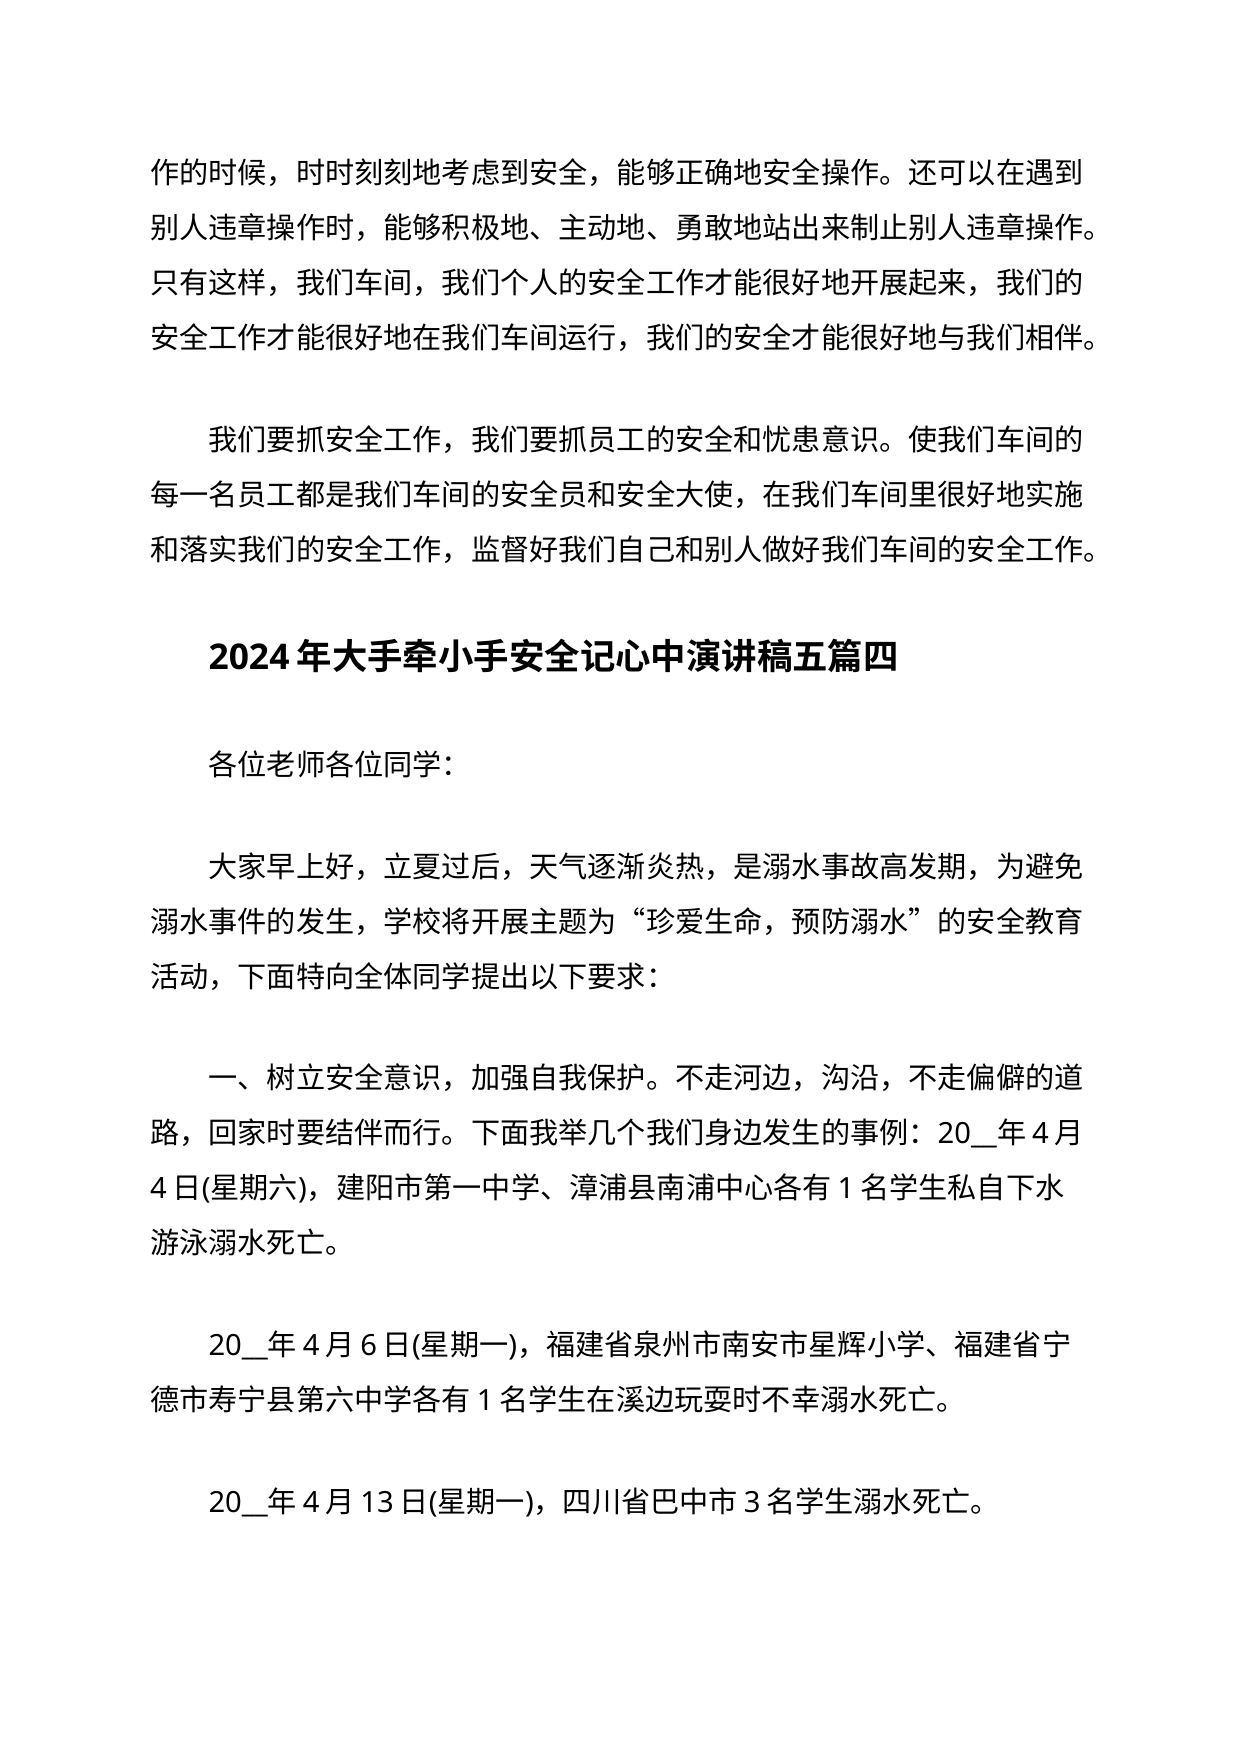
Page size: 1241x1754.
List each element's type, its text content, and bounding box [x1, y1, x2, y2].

text 20__年4月13日(星期一)，四川省巴中市3名学生溺水死亡。 [150, 1478, 1090, 1521]
text 一、树立安全意识，加强自我保护。不走河边，沟沿，不走偏僻的道路，回家时要结伴而行。下面我举几个我们身边发生的事例：20__年4月4日(星期六)，建阳市第一中学、漳浦县南浦中心各有1名学生私自下水游泳溺水死亡。 [150, 1055, 1090, 1262]
text 各位老师各位同学： [150, 742, 1090, 784]
text 大家早上好，立夏过后，天气逐渐炎热，是溺水事故高发期，为避免溺水事件的发生，学校将开展主题为“珍爱生命，预防溺水”的安全教育活动，下面特向全体同学提出以下要求： [150, 843, 1090, 995]
text 20__年4月6日(星期一)，福建省泉州市南安市星辉小学、福建省宁德市寿宁县第六中学各有1名学生在溪边玩耍时不幸溺水死亡。 [150, 1322, 1090, 1419]
text 我们要抓安全工作，我们要抓员工的安全和忧患意识。使我们车间的每一名员工都是我们车间的安全员和安全大使，在我们车间里很好地实施和落实我们的安全工作，监督好我们自己和别人做好我们车间的安全工作。 [150, 416, 1090, 568]
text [150, 150, 1090, 357]
text 2024年大手牵小手安全记心中演讲稿五篇四 [150, 628, 1090, 679]
